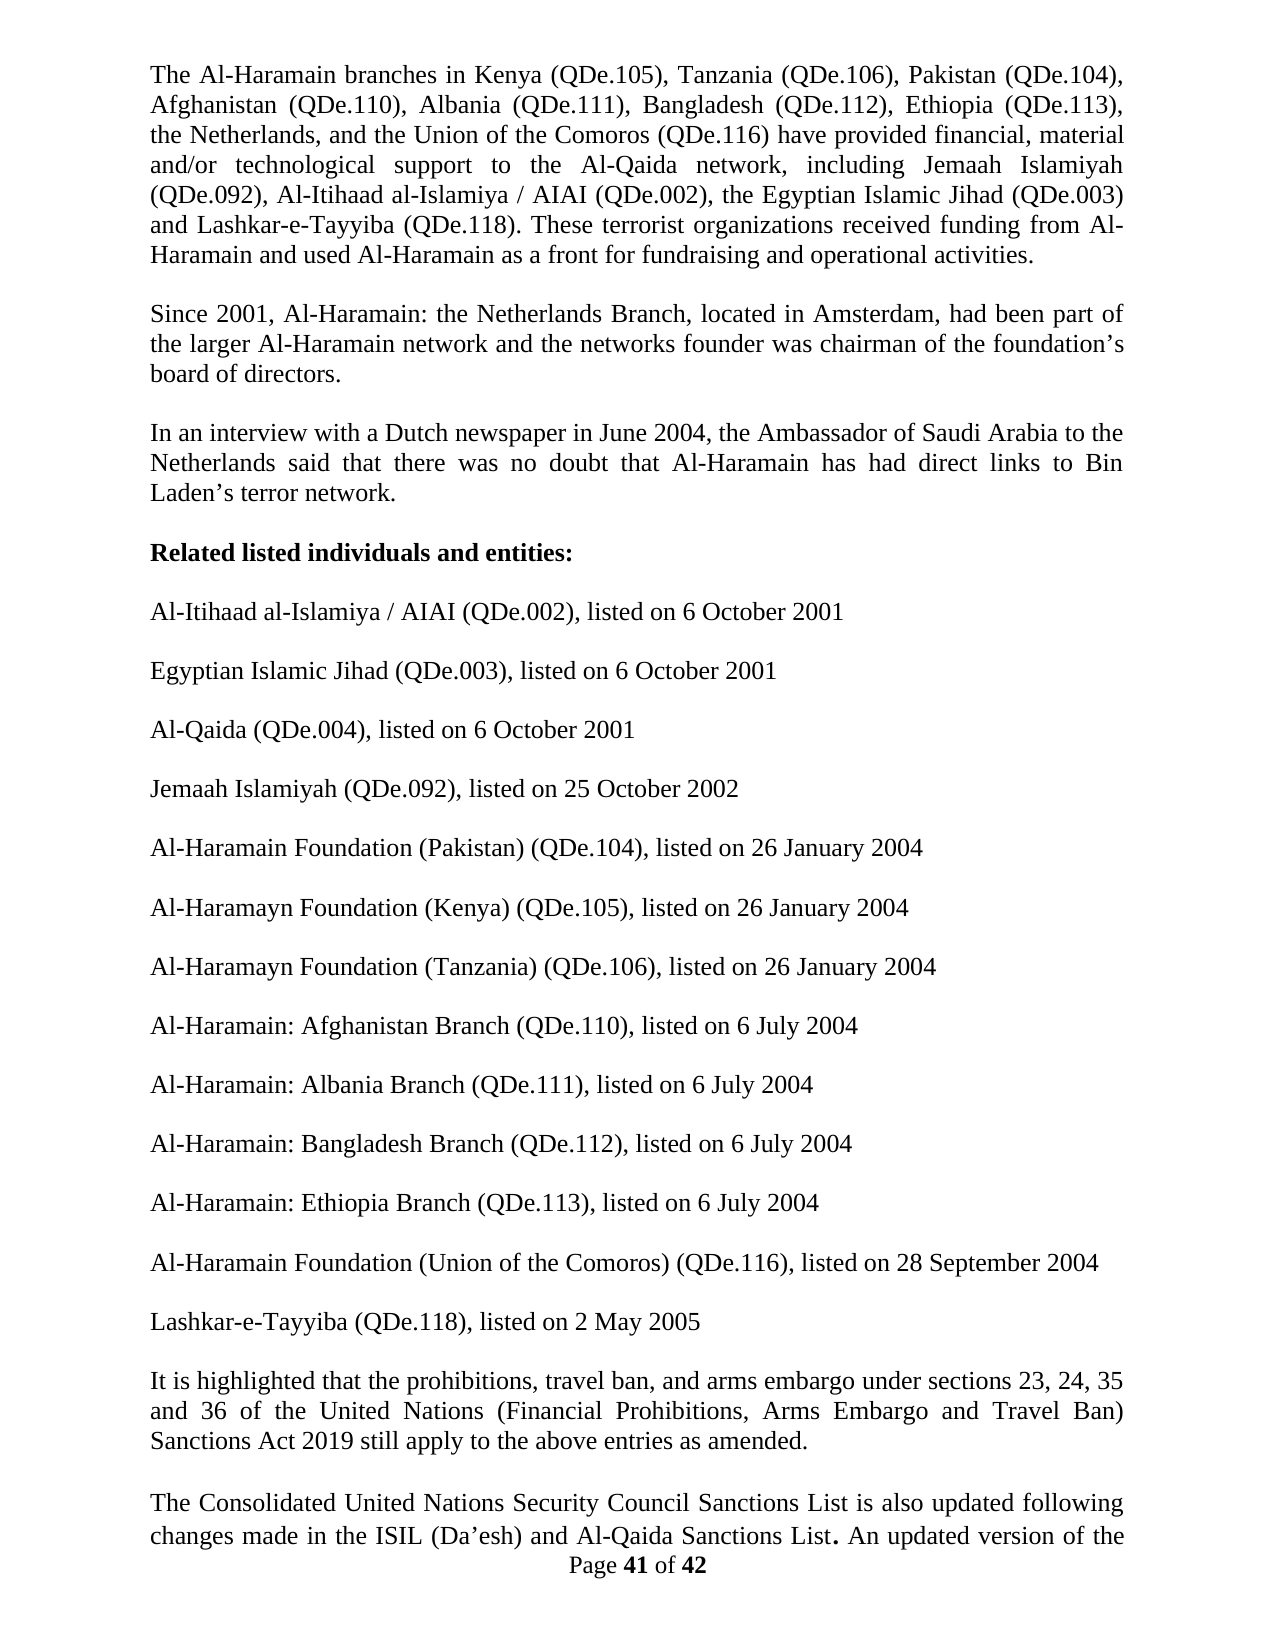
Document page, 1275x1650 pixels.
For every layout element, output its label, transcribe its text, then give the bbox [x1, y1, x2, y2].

text Since 2001, Al-Haramain: the Netherlands Branch, located in Amsterdam, had been part of the larger Al-Haramain network and the networks founder was chairman of the foundation’s board of directors. [150, 298, 1125, 388]
text Al-Haramain: Bangladesh Branch (QDe.112), listed on 6 July 2004 [150, 1128, 1125, 1158]
text Al-Haramayn Foundation (Tanzania) (QDe.106), listed on 26 January 2004 [150, 951, 1125, 981]
text Lashkar-e-Tayyiba (QDe.118), listed on 2 May 2005 [150, 1306, 1125, 1336]
text Al-Haramain Foundation (Union of the Comoros) (QDe.116), listed on 28 September 2004 [150, 1247, 1125, 1277]
text Related listed individuals and entities: [150, 537, 1125, 567]
text Al-Haramain: Albania Branch (QDe.111), listed on 6 July 2004 [150, 1069, 1125, 1099]
text The Al-Haramain branches in Kenya (QDe.105), Tanzania (QDe.106), Pakistan (QDe.104), Afghanistan (QDe.110), Albania (QDe.111), Bangladesh (QDe.112), Ethiopia (QDe.113), the Netherlands, and the Union of the Comoros (QDe.116) have provided financial, material and/or technological support to the Al-Qaida network, including Jemaah Islamiyah (QDe.092), Al-Itihaad al-Islamiya / AIAI (QDe.002), the Egyptian Islamic Jihad (QDe.003) and Lashkar-e-Tayyiba (QDe.118). These terrorist organizations received funding from Al-Haramain and used Al-Haramain as a front for fundraising and operational activities. [150, 59, 1125, 269]
text Jemaah Islamiyah (QDe.092), listed on 25 October 2002 [150, 773, 1125, 803]
text Al-Haramayn Foundation (Kenya) (QDe.105), listed on 26 January 2004 [150, 892, 1125, 922]
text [150, 1487, 1125, 1550]
text Egyptian Islamic Jihad (QDe.003), listed on 6 October 2001 [150, 655, 1125, 685]
text Al-Haramain: Afghanistan Branch (QDe.110), listed on 6 July 2004 [150, 1010, 1125, 1040]
text Al-Haramain Foundation (Pakistan) (QDe.104), listed on 26 January 2004 [150, 832, 1125, 862]
text Al-Haramain: Ethiopia Branch (QDe.113), listed on 6 July 2004 [150, 1187, 1125, 1217]
text Al-Qaida (QDe.004), listed on 6 October 2001 [150, 714, 1125, 744]
text In an interview with a Dutch newspaper in June 2004, the Ambassador of Saudi Arabia to the Netherlands said that there was no doubt that Al-Haramain has had direct links to Bin Laden’s terror network. [150, 417, 1125, 507]
text Al-Itihaad al-Islamiya / AIAI (QDe.002), listed on 6 October 2001 [150, 596, 1125, 626]
text It is highlighted that the prohibitions, travel ban, and arms embargo under sections 23, 24, 35 and 36 of the United Nations (Financial Prohibitions, Arms Embargo and Travel Ban) Sanctions Act 2019 still apply to the above entries as amended. [150, 1365, 1125, 1455]
